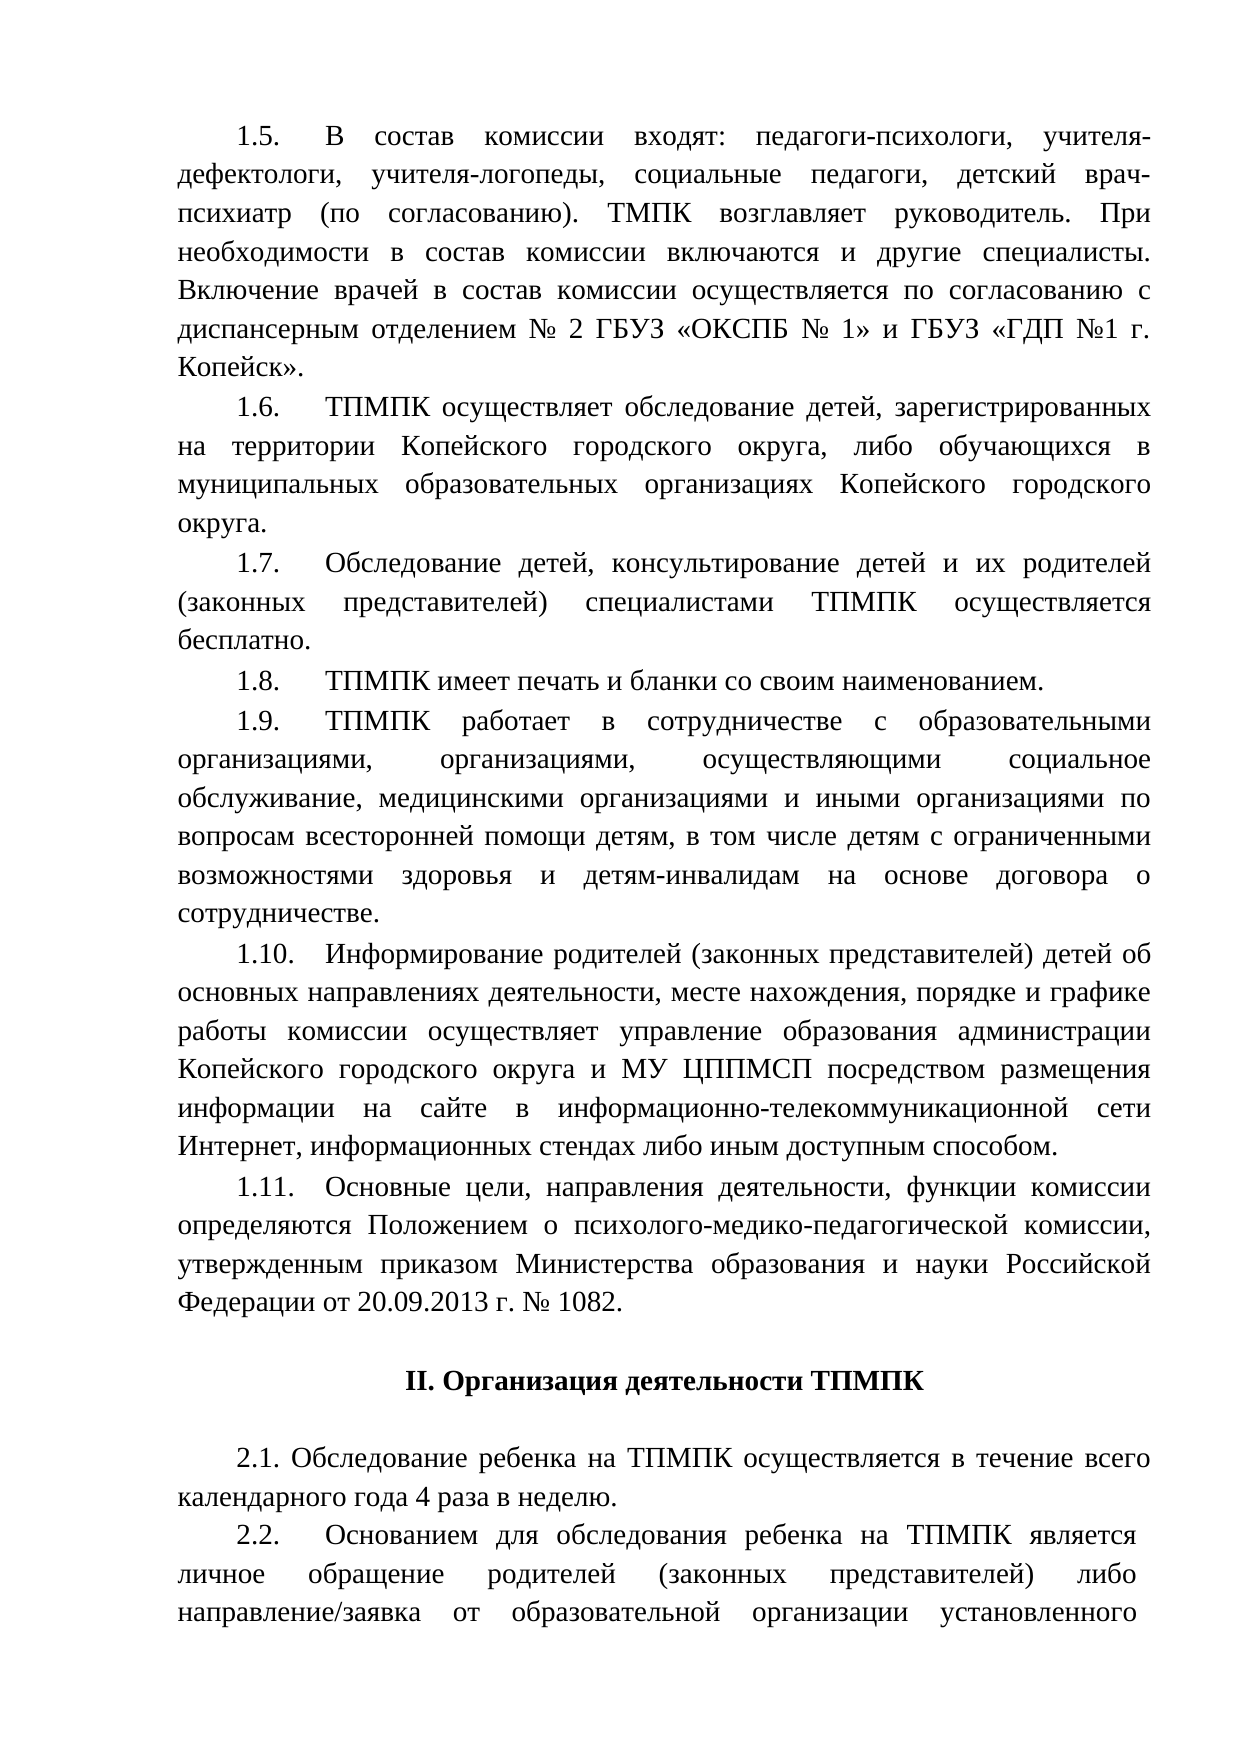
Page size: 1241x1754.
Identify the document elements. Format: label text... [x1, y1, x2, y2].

text II. Организация деятельности ТПМПК [177, 1363, 1152, 1397]
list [177, 1517, 1137, 1628]
list ТПМПК осуществляет обследование детей, зарегистрированных на территории Копейского городского округа, либо обучающихся в муниципальных образовательных организациях Копейского городского округа. [177, 389, 1152, 539]
list Основные цели, направления деятельности, функции комиссии определяются Положением о психолого-медико-педагогической комиссии, утвержденным приказом Министерства образования и науки Российской Федерации от 20.09.2013 г. № 1082. [177, 1169, 1152, 1318]
text 2.1. Обследование ребенка на ТПМПК осуществляется в течение всего календарного года 4 раза в неделю. [177, 1440, 1152, 1512]
list В состав комиссии входят: педагоги-психологи, учителя-дефектологи, учителя-логопеды, социальные педагоги, детский врач-психиатр (по согласованию). ТМПК возглавляет руководитель. При необходимости в состав комиссии включаются и другие специалисты. Включение врачей в состав комиссии осуществляется по согласованию с диспансерным отделением № 2 ГБУЗ «ОКСПБ № 1» и ГБУЗ «ГДП №1 г. Копейск». [177, 118, 1152, 383]
list Информирование родителей (законных представителей) детей об основных направлениях деятельности, месте нахождения, порядке и графике работы комиссии осуществляет управление образования администрации Копейского городского округа и МУ ЦППМСП посредством размещения информации на сайте в информационно-телекоммуникационной сети Интернет, информационных стендах либо иным доступным способом. [177, 936, 1152, 1162]
list ТПМПК имеет печать и бланки со своим наименованием. [177, 663, 1152, 696]
list ТПМПК работает в сотрудничестве с образовательными организациями, организациями, осуществляющими социальное обслуживание, медицинскими организациями и иными организациями по вопросам всесторонней помощи детям, в том числе детям с ограниченными возможностями здоровья и детям-инвалидам на основе договора о сотрудничестве. [177, 703, 1152, 929]
list Обследование детей, консультирование детей и их родителей (законных представителей) специалистами ТПМПК осуществляется бесплатно. [177, 545, 1152, 656]
